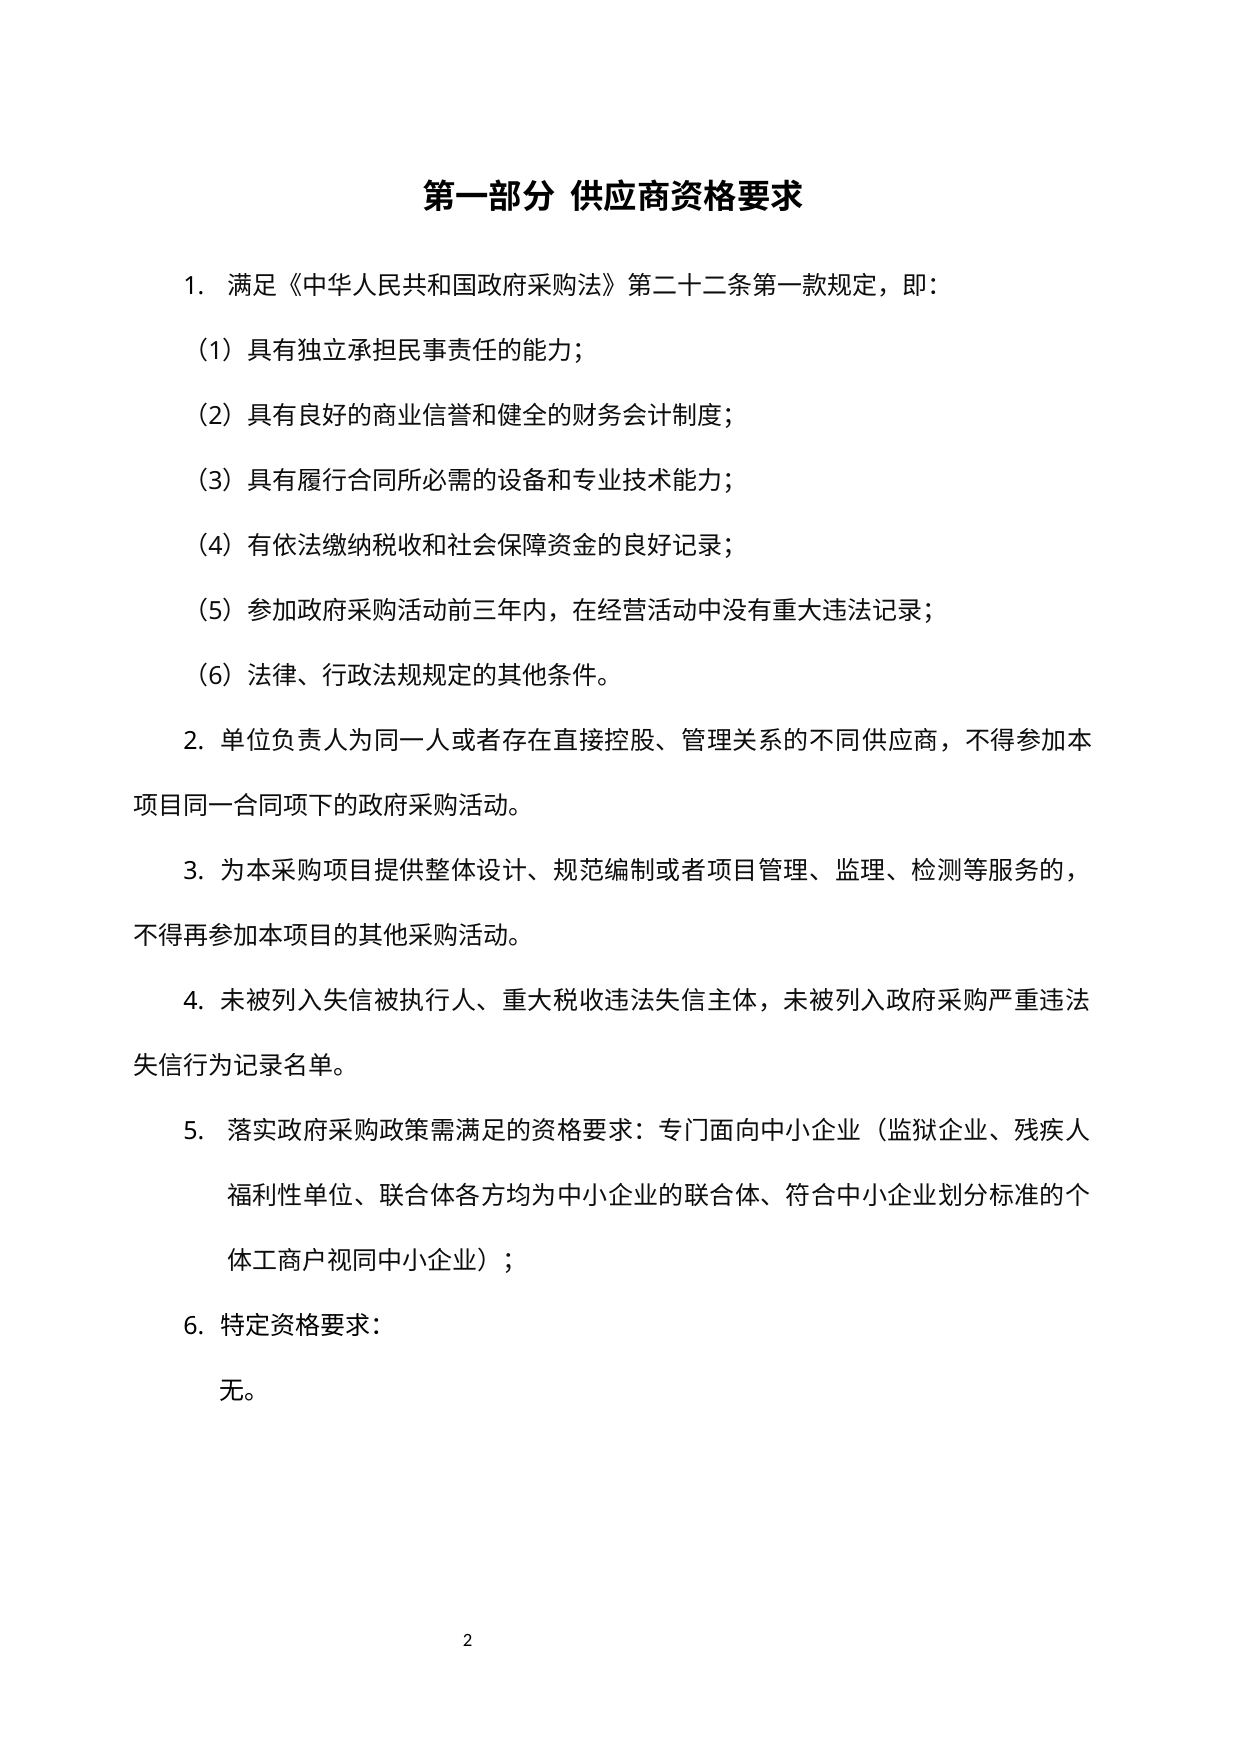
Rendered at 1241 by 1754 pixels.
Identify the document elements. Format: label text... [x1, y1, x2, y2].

list 特定资格要求： [133, 1291, 1093, 1356]
text （3）具有履行合同所必需的设备和专业技术能力； [183, 446, 1093, 511]
text （5）参加政府采购活动前三年内，在经营活动中没有重大违法记录； [183, 576, 1093, 641]
text 无。 [219, 1356, 1093, 1421]
subtitle 第一部分 供应商资格要求 [133, 162, 1093, 227]
text （6）法律、行政法规规定的其他条件。 [183, 641, 1093, 706]
list 未被列入失信被执行人、重大税收违法失信主体，未被列入政府采购严重违法失信行为记录名单。 [133, 966, 1093, 1096]
list 单位负责人为同一人或者存在直接控股、管理关系的不同供应商，不得参加本项目同一合同项下的政府采购活动。 [133, 706, 1093, 836]
text （2）具有良好的商业信誉和健全的财务会计制度； [183, 381, 1093, 446]
list 为本采购项目提供整体设计、规范编制或者项目管理、监理、检测等服务的，不得再参加本项目的其他采购活动。 [133, 836, 1093, 966]
text （1）具有独立承担民事责任的能力； [183, 316, 1093, 381]
list 落实政府采购政策需满足的资格要求：专门面向中小企业（监狱企业、残疾人福利性单位、联合体各方均为中小企业的联合体、符合中小企业划分标准的个体工商户视同中小企业）； [183, 1096, 1093, 1291]
text （4）有依法缴纳税收和社会保障资金的良好记录； [183, 511, 1093, 576]
list 满足《中华人民共和国政府采购法》第二十二条第一款规定，即： [183, 251, 1093, 316]
